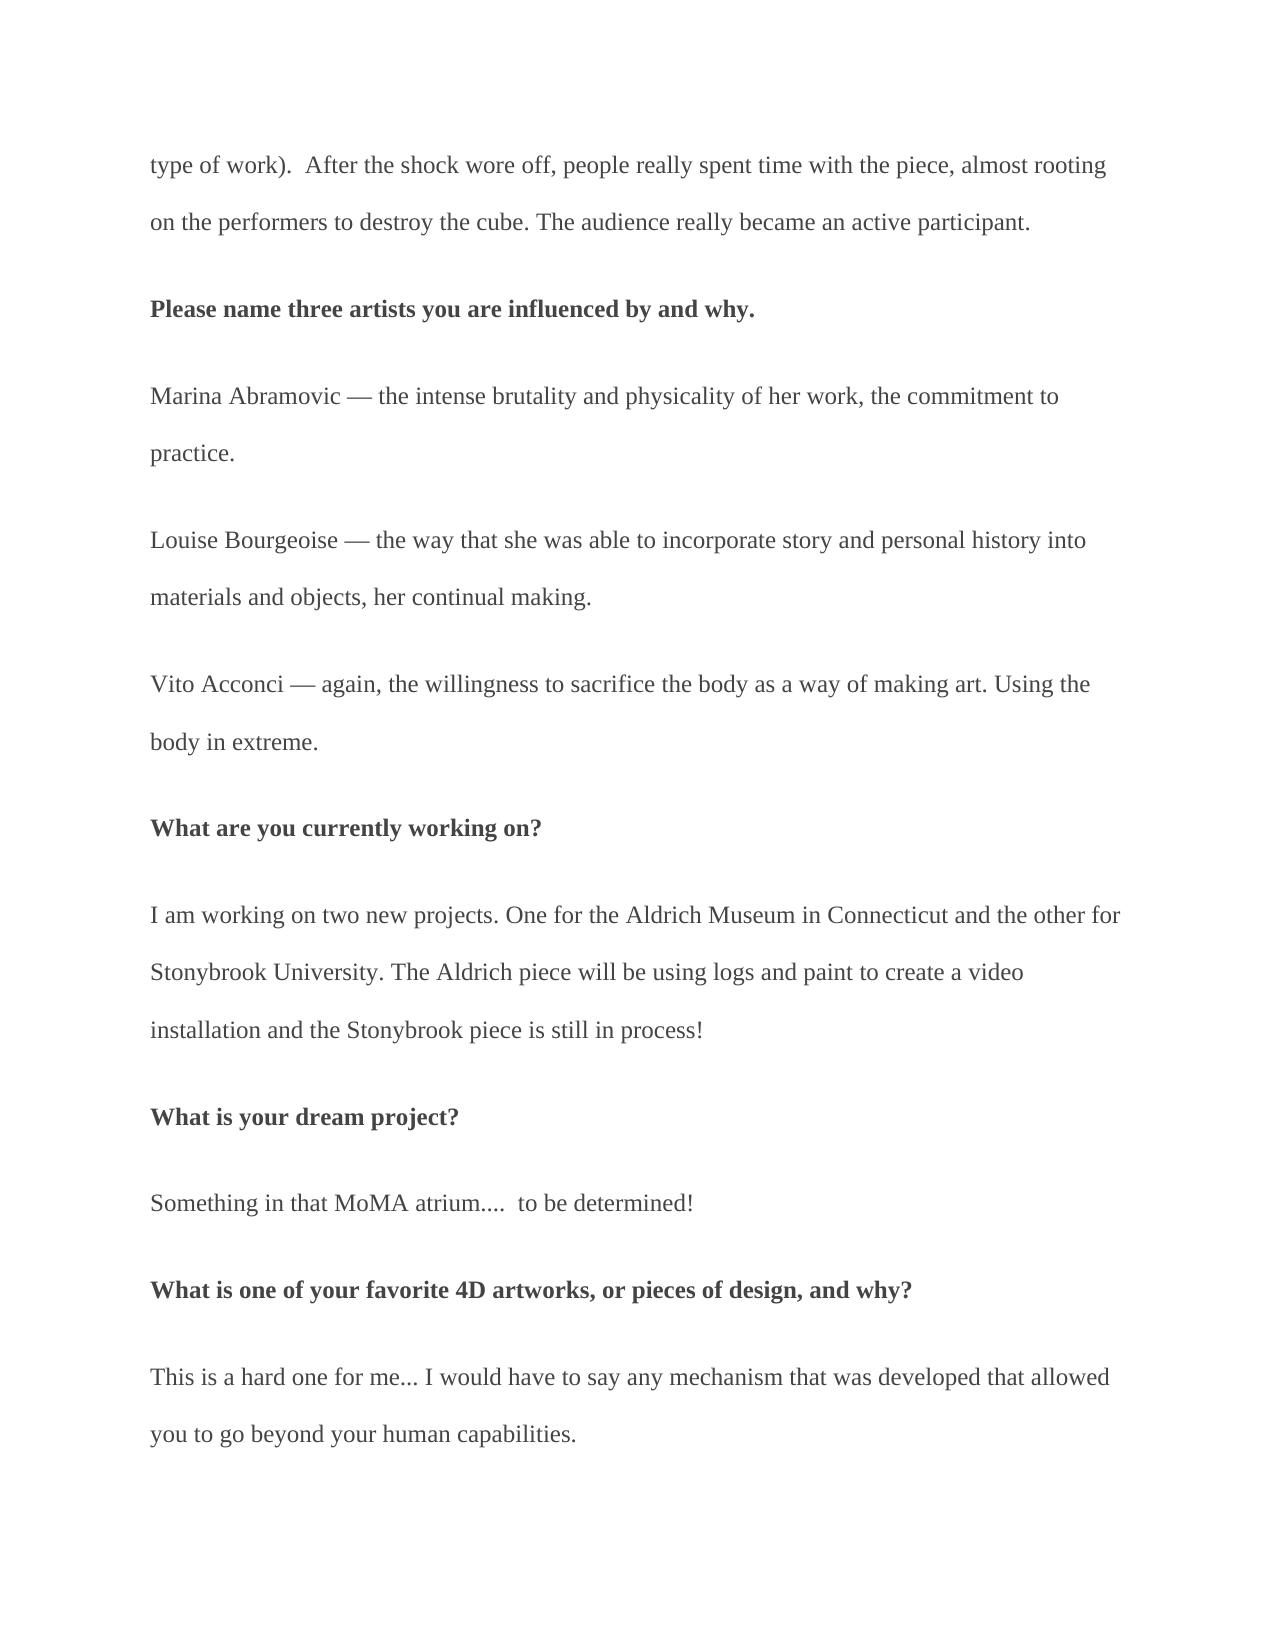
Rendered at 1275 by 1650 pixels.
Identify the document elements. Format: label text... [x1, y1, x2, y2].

text Vito Acconci — again, the willingness to sacrifice the body as a way of making art. Using the body in extreme. [150, 669, 1125, 755]
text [150, 150, 1125, 236]
text I am working on two new projects. One for the Aldrich Museum in Connecticut and the other for Stonybrook University. The Aldrich piece will be using logs and paint to create a video installation and the Stonybrook piece is still in process! [150, 900, 1125, 1044]
text What is one of your favorite 4D artworks, or pieces of design, and why? [150, 1275, 1125, 1304]
text Marina Abramovic — the intense brutality and physicality of her work, the commitment to practice. [150, 381, 1125, 467]
text This is a hard one for me... I would have to say any mechanism that was developed that allowed you to go beyond your human capabilities. [150, 1362, 1125, 1448]
text Louise Bourgeoise — the way that she was able to incorporate story and personal history into materials and objects, her continual making. [150, 525, 1125, 611]
text What is your dream project? [150, 1102, 1125, 1130]
text Something in that MoMA atrium.... to be determined! [150, 1188, 1125, 1217]
text Please name three artists you are influenced by and why. [150, 294, 1125, 323]
text What are you currently working on? [150, 813, 1125, 842]
